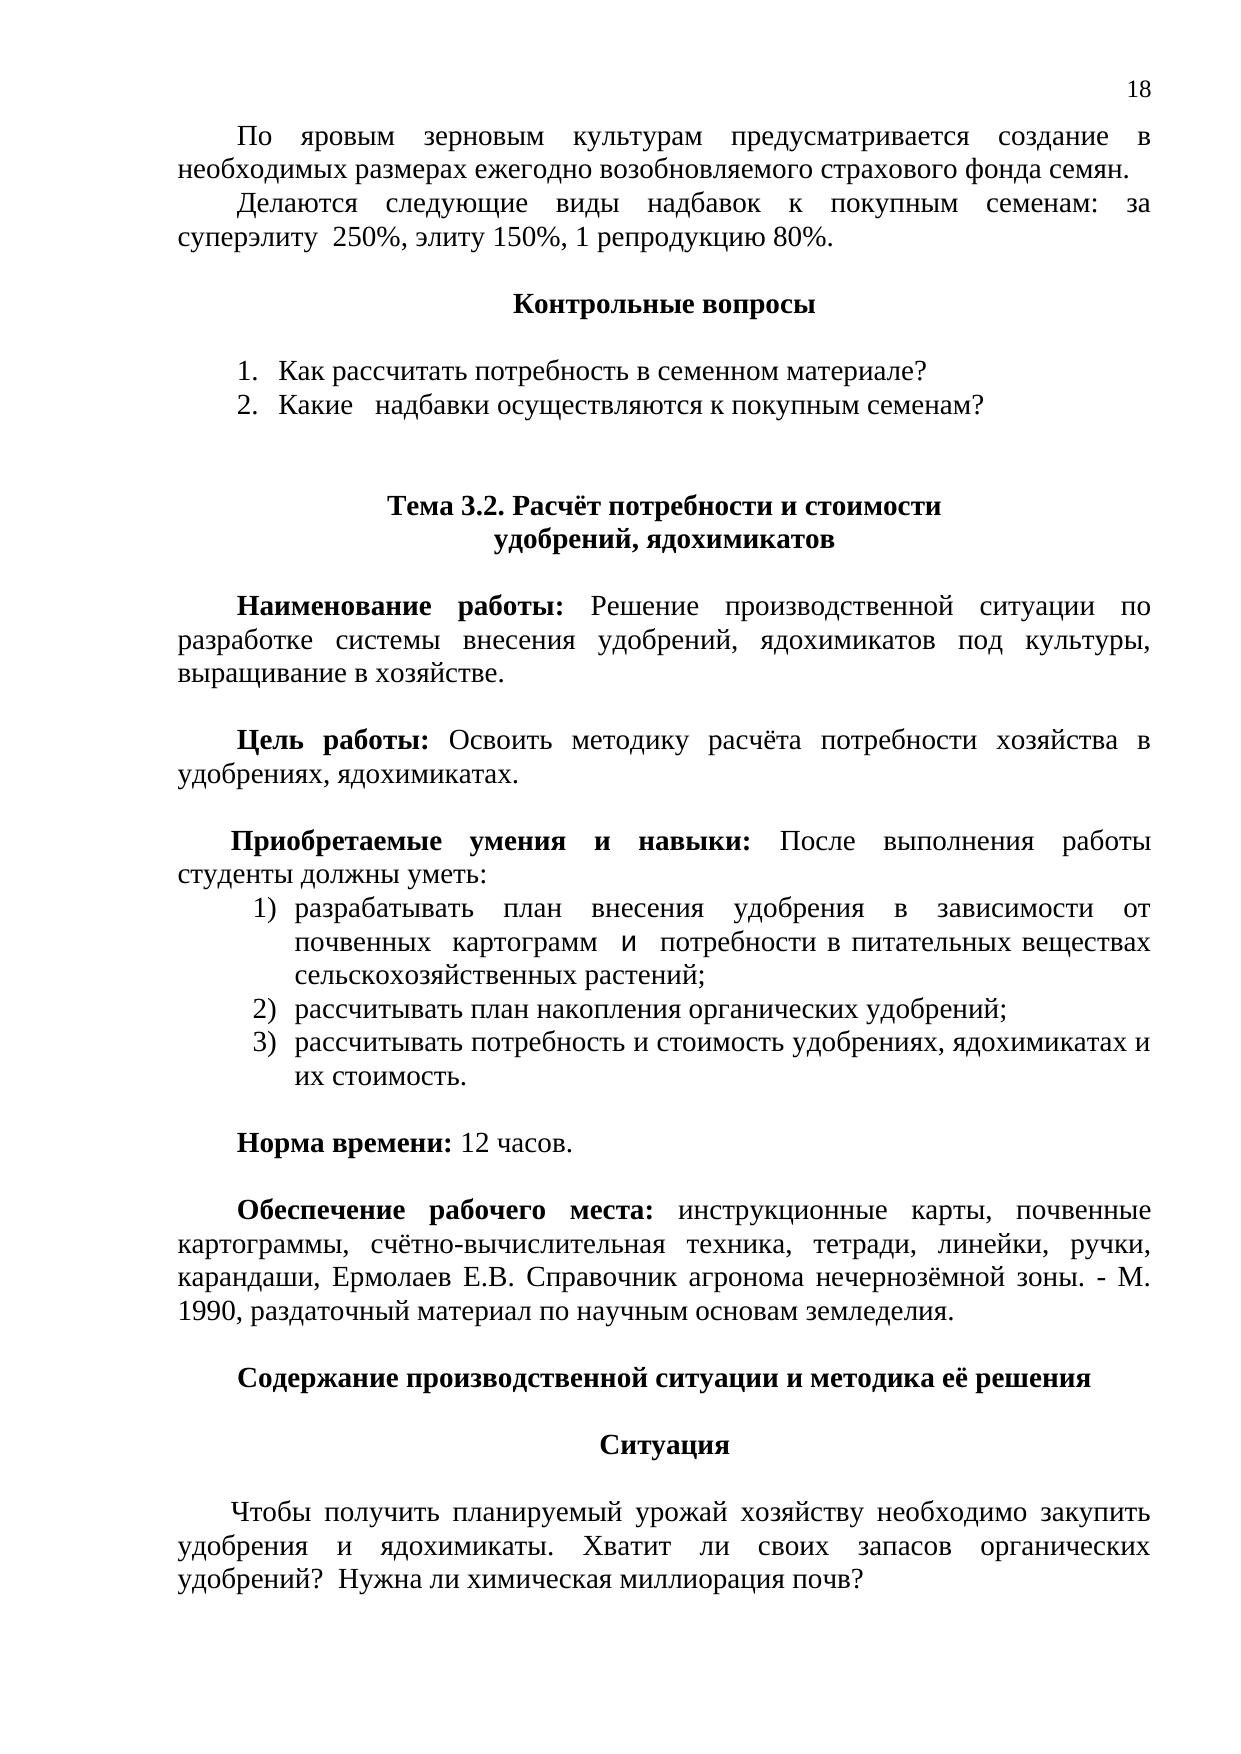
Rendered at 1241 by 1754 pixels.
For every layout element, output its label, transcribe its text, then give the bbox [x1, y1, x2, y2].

list Как рассчитать потребность в семенном материале? [237, 353, 1152, 387]
text Тема 3.2. Расчёт потребности и стоимости [177, 488, 1152, 521]
text Обеспечение рабочего места: инструкционные карты, почвенные картограммы, счётно-вычислительная техника, тетради, линейки, ручки, карандаши, Ермолаев Е.В. Справочник агронома нечернозёмной зоны. - М. 1990, раздаточный материал по научным основам земледелия. [177, 1192, 1152, 1326]
list рассчитывать план накопления органических удобрений; [252, 991, 1152, 1024]
text По яровым зерновым культурам предусматривается создание в необходимых размерах ежегодно возобновляемого страхового фонда семян. [177, 118, 1152, 185]
text Наименование работы: Решение производственной ситуации по разработке системы внесения удобрений, ядохимикатов под культуры, выращивание в хозяйстве. [177, 588, 1152, 689]
text Содержание производственной ситуации и методика её решения [177, 1360, 1152, 1393]
text Приобретаемые умения и навыки: После выполнения работы студенты должны уметь: [177, 823, 1152, 890]
text Делаются следующие виды надбавок к покупным семенам: за суперэлиту 250%, элиту 150%, 1 репродукцию 80%. [177, 185, 1152, 253]
text Ситуация [177, 1427, 1152, 1461]
list Какие надбавки осуществляются к покупным семенам? [237, 387, 1152, 421]
text Цель работы: Освоить методику расчёта потребности хозяйства в удобрениях, ядохимикатах. [177, 722, 1152, 789]
list рассчитывать потребность и стоимость удобрениях, ядохимикатах и их стоимость. [252, 1024, 1152, 1092]
text Контрольные вопросы [177, 286, 1152, 320]
list разрабатывать план внесения удобрения в зависимости от почвенных картограмм и потребности в питательных веществах сельскохозяйственных растений; [252, 890, 1152, 991]
text Чтобы получить планируемый урожай хозяйству необходимо закупить удобрения и ядохимикаты. Хватит ли своих запасов органических удобрений? Нужна ли химическая миллиорация почв? [177, 1494, 1152, 1595]
text Норма времени: 12 часов. [177, 1125, 1152, 1159]
text удобрений, ядохимикатов [177, 521, 1152, 555]
